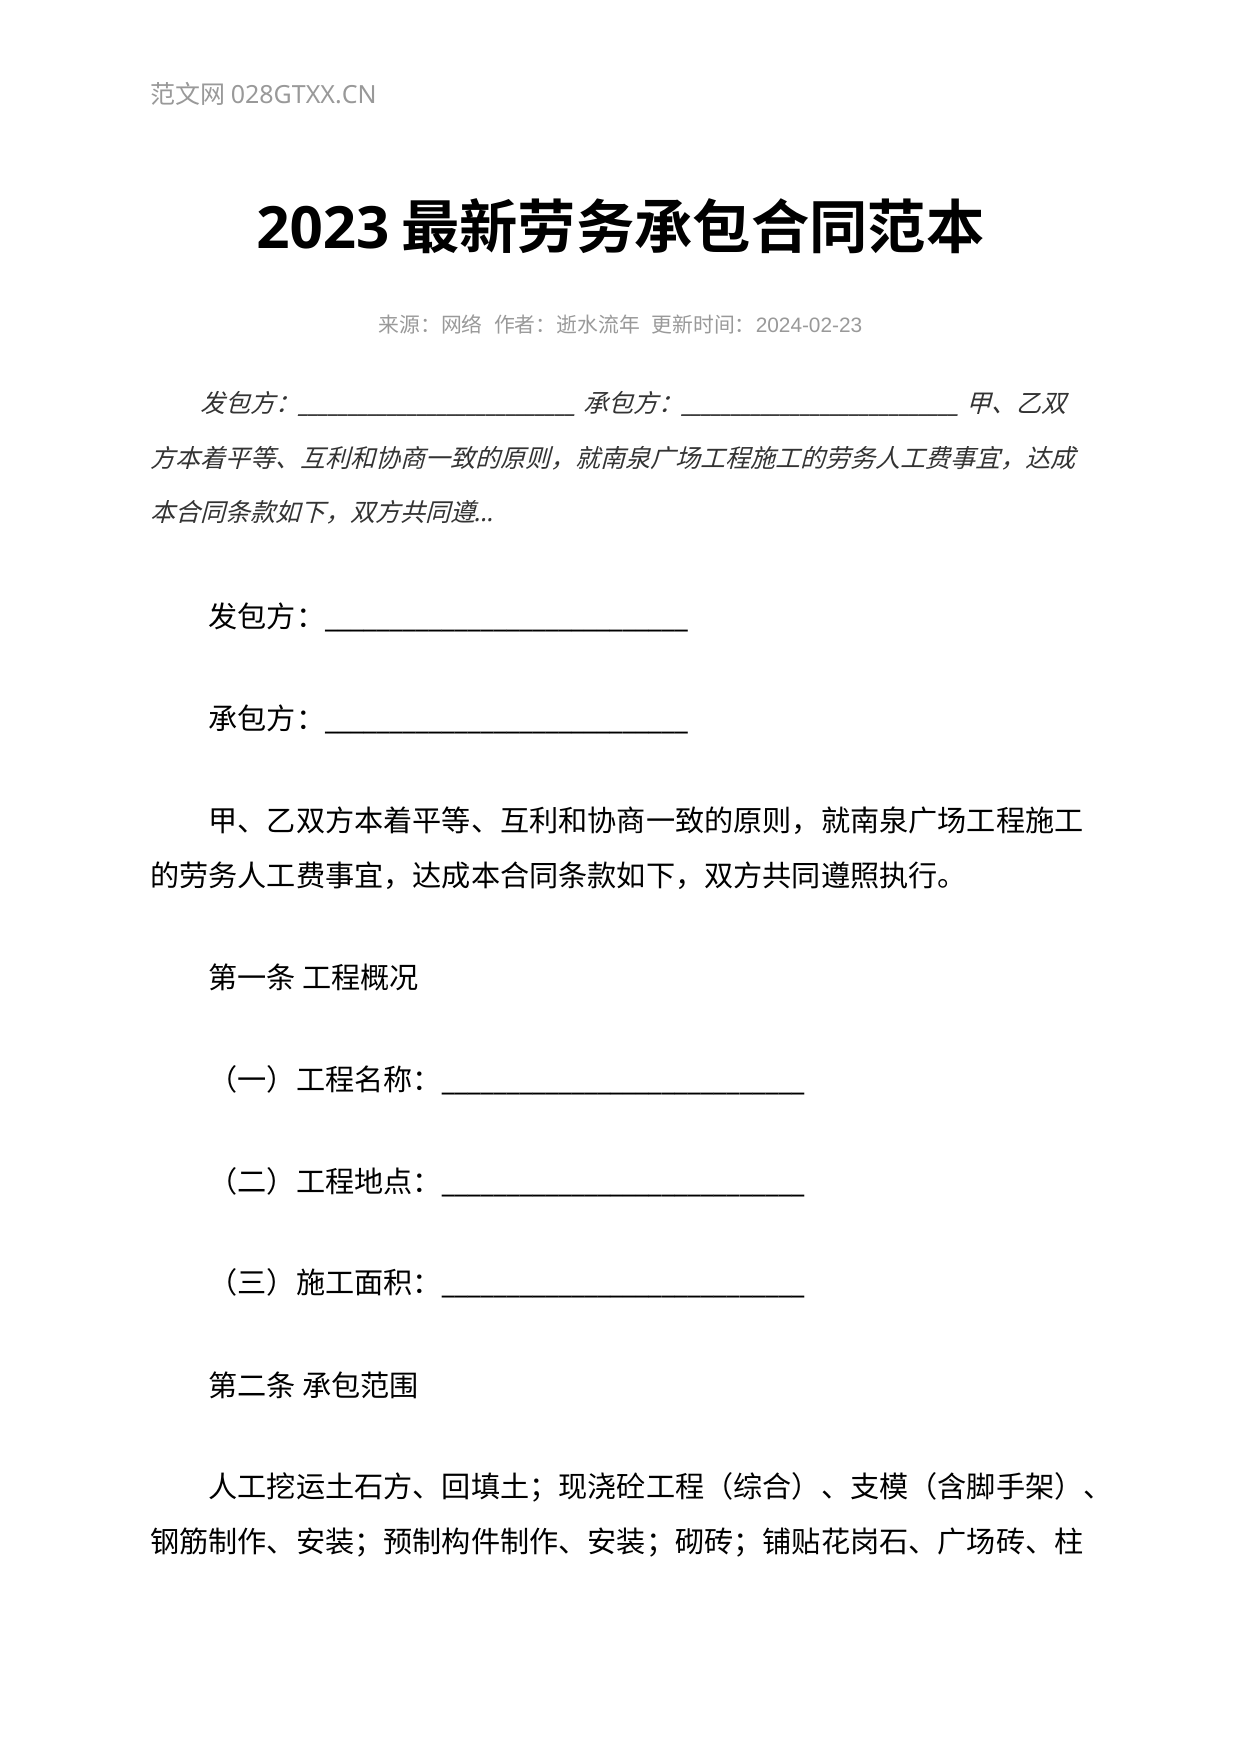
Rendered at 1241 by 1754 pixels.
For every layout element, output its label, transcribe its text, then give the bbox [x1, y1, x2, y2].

text 第一条 工程概况 [150, 954, 1090, 997]
text 承包方：____________________________ [150, 696, 1090, 738]
text （二）工程地点：____________________________ [150, 1158, 1090, 1201]
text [150, 1464, 1090, 1561]
text （三）施工面积：____________________________ [150, 1260, 1090, 1302]
text 发包方：____________________________ 承包方：____________________________ 甲、乙双方本着平等、互利和协商一致的原则，就南泉广场工程施工的劳务人工费事宜，达成本合同条款如下，双方共同遵... [150, 384, 1090, 529]
text 甲、乙双方本着平等、互利和协商一致的原则，就南泉广场工程施工的劳务人工费事宜，达成本合同条款如下，双方共同遵照执行。 [150, 798, 1090, 895]
text 来源：网络 作者：逝水流年 更新时间：2024-02-23 [150, 313, 1090, 337]
text （一）工程名称：____________________________ [150, 1056, 1090, 1098]
text 发包方：____________________________ [150, 594, 1090, 636]
text 第二条 承包范围 [150, 1362, 1090, 1404]
subtitle 2023最新劳务承包合同范本 [150, 181, 1090, 266]
